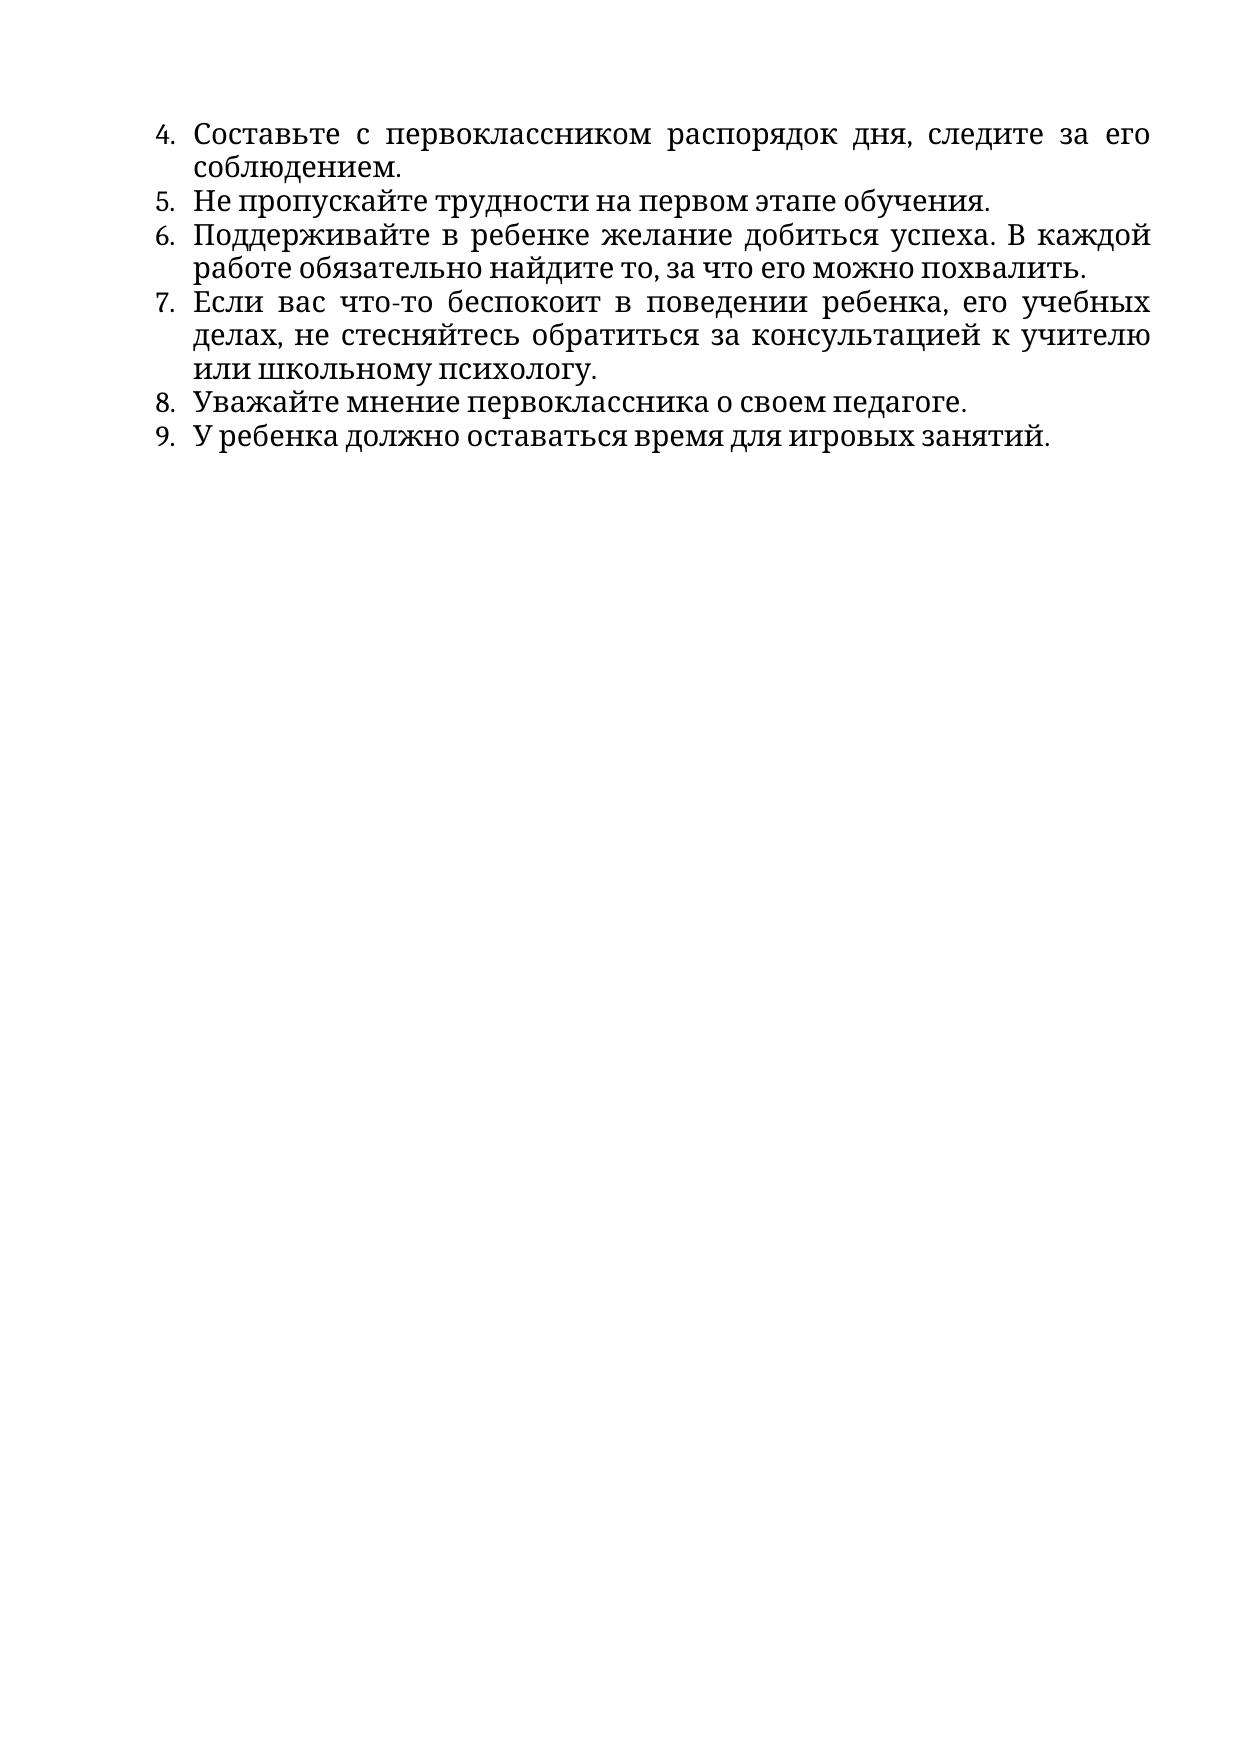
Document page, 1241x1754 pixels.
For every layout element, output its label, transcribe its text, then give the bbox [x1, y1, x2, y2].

list У ребенка должно оставаться время для игровых занятий. [155, 420, 1152, 453]
list Уважайте мнение первоклассника о своем педагоге. [155, 386, 1152, 420]
list Если вас что-то беспокоит в поведении ребенка, его учебных делах, не стесняйтесь обратиться за консультацией к учителю или школьному психологу. [155, 286, 1152, 386]
list Поддерживайте в ребенке желание добиться успеха. В каждой работе обязательно найдите то, за что его можно похвалить. [155, 219, 1152, 286]
list Составьте с первоклассником распорядок дня, следите за его соблюдением. [155, 118, 1152, 185]
list Не пропускайте трудности на первом этапе обучения. [155, 185, 1152, 219]
